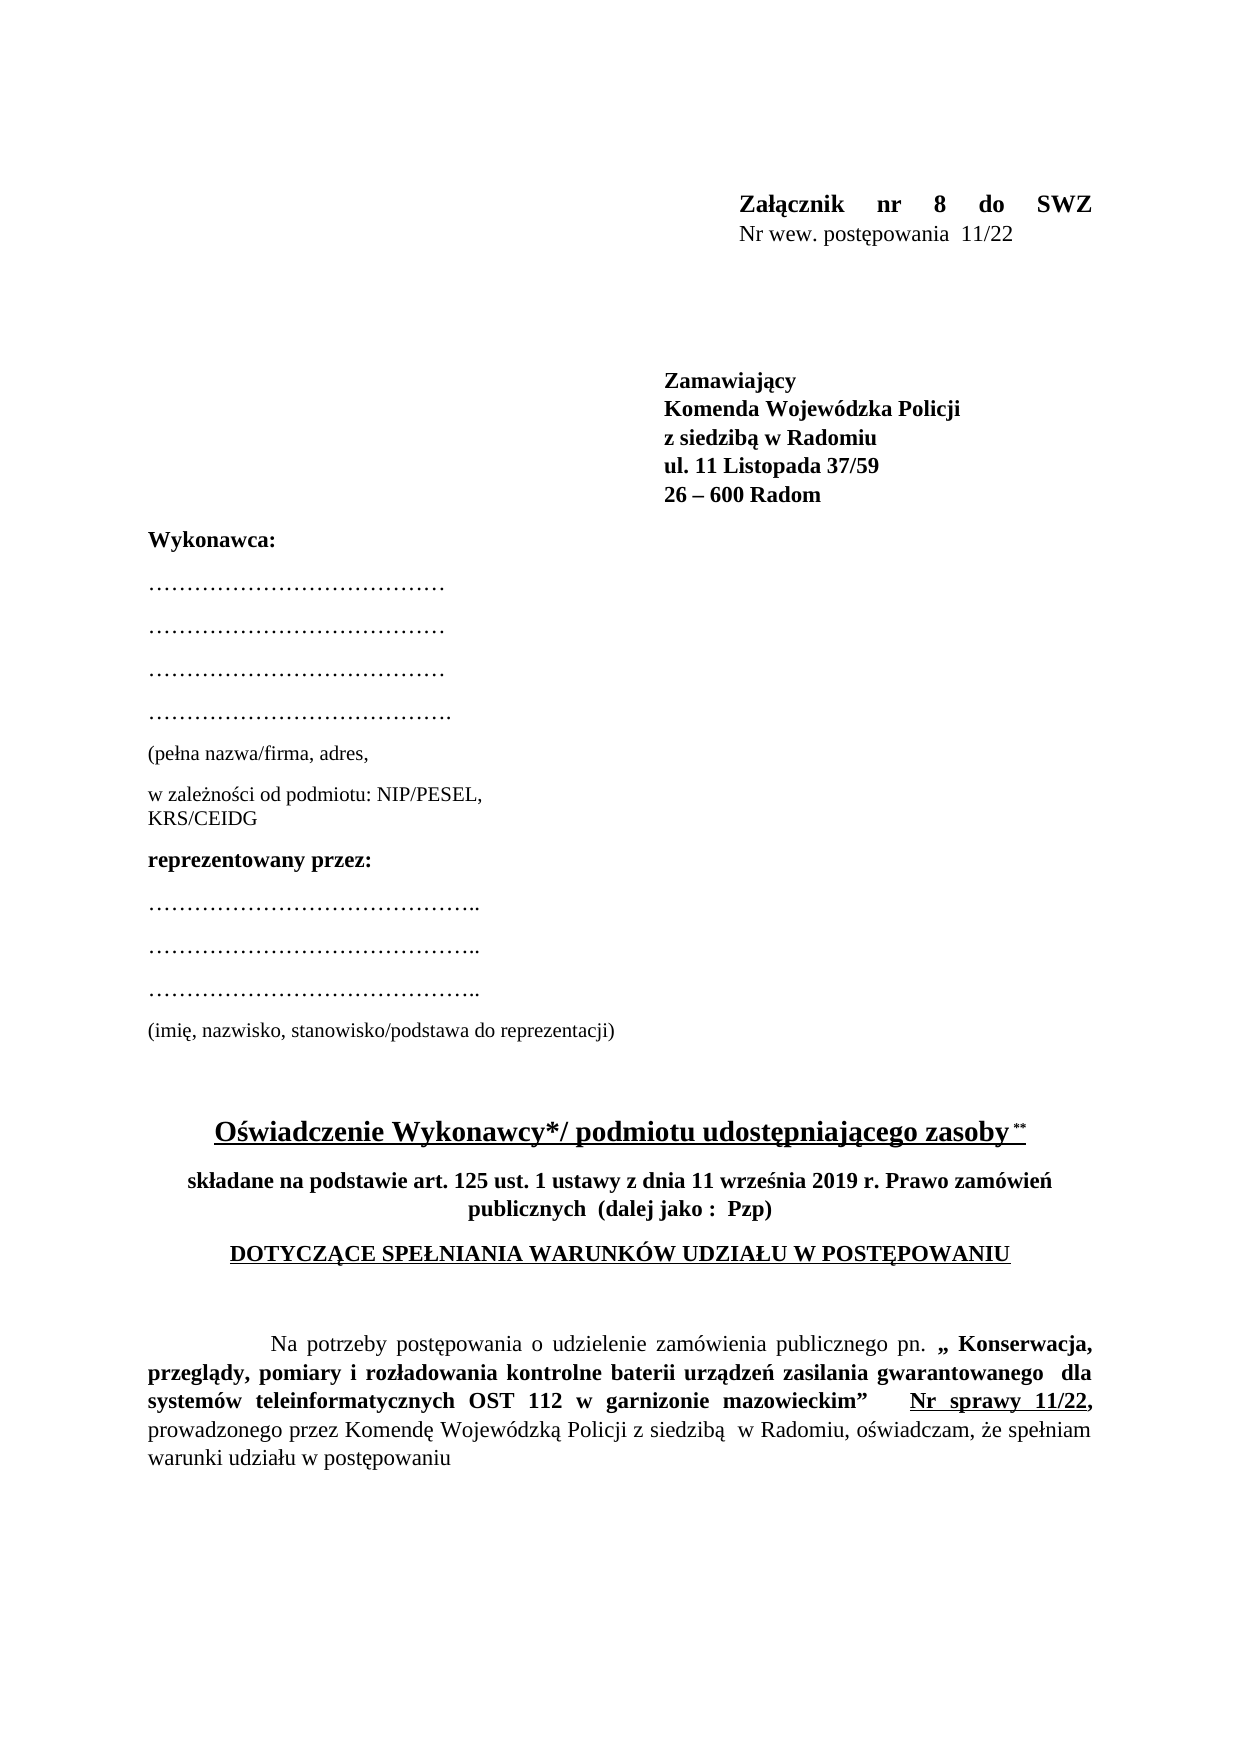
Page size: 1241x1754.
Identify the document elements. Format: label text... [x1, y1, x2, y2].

text …………………………………….. [148, 932, 1093, 959]
text …………………………………….. [148, 975, 1093, 1002]
text (pełna nazwa/firma, adres, [148, 741, 1093, 765]
text ………………………………… [148, 655, 1093, 681]
text Na potrzeby postępowania o udzielenie zamówienia publicznego pn. „ Konserwacja, przeglądy, pomiary i rozładowania kontrolne baterii urządzeń zasilania gwarantowanego dla systemów teleinformatycznych OST 112 w garnizonie mazowieckim” Nr sprawy 11/22, prowadzonego przez Komendę Wojewódzką Policji z siedzibą w Radomiu, oświadczam, że spełniam warunki udziału w postępowaniu [148, 1330, 1093, 1471]
text Oświadczenie Wykonawcy*/ podmiotu udostępniającego zasoby ** [148, 1114, 1093, 1147]
text składane na podstawie art. 125 ust. 1 ustawy z dnia 11 września 2019 r. Prawo zamówień publicznych (dalej jako : Pzp) [148, 1167, 1093, 1221]
text reprezentowany przez: [148, 846, 1093, 873]
text Zamawiający Komenda Wojewódzka Policji z siedzibą w Radomiu ul. 11 Listopada 37/59 26 – 600 Radom [664, 367, 1093, 507]
text Załącznik nr 8 do SWZ Nr wew. postępowania 11/22 [739, 189, 1093, 246]
text w zależności od podmiotu: NIP/PESEL, KRS/CEIDG [148, 782, 1093, 830]
text Wykonawca: [148, 526, 1093, 552]
text ………………………………… [148, 569, 1093, 595]
text (imię, nazwisko, stanowisko/podstawa do reprezentacji) [148, 1018, 1093, 1042]
text …………………………………….. [148, 889, 1093, 916]
text DOTYCZĄCE SPEŁNIANIA WARUNKÓW UDZIAŁU W POSTĘPOWANIU [148, 1240, 1093, 1267]
text …………………………………. [148, 698, 1093, 724]
text ………………………………… [148, 612, 1093, 638]
